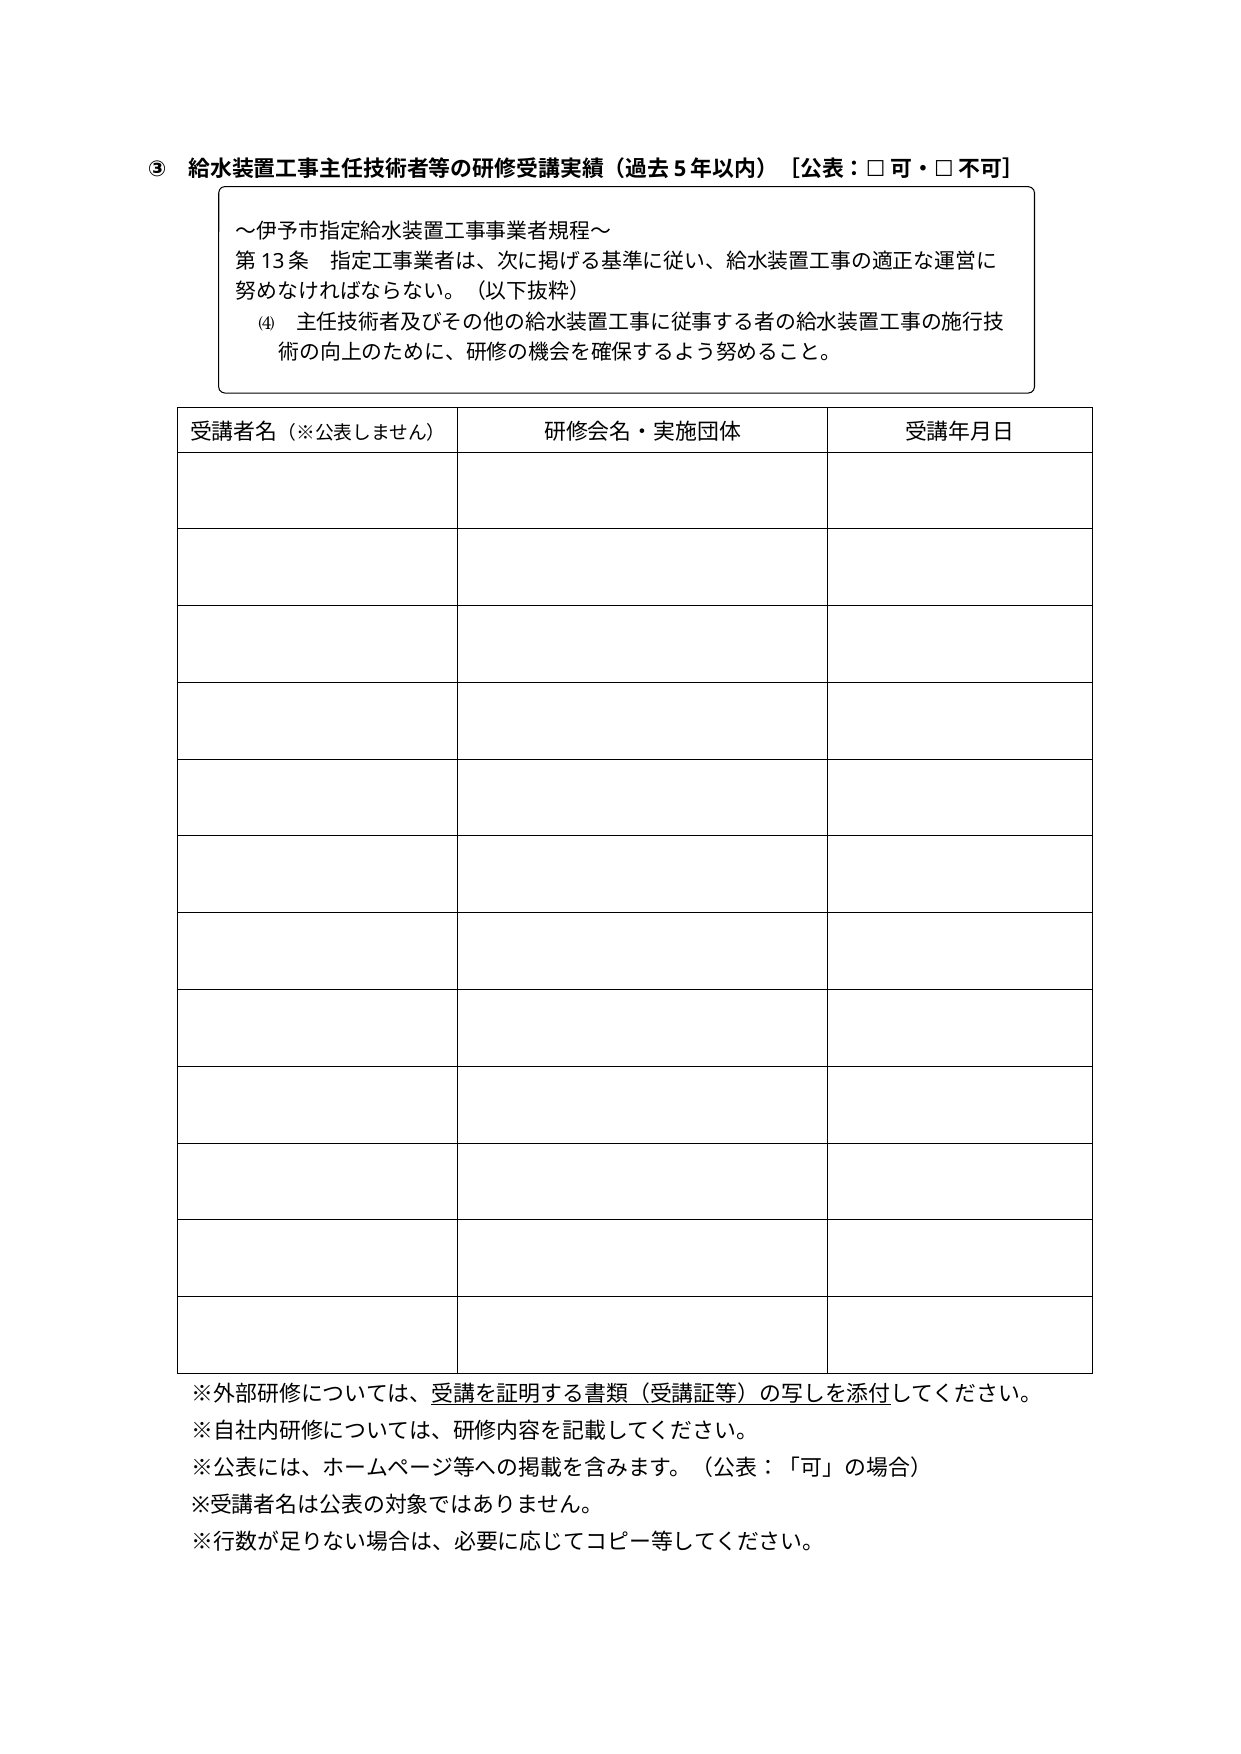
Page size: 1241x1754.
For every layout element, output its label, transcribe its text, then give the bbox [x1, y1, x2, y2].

table_cell [178, 760, 457, 835]
table_cell [828, 1067, 1092, 1142]
table_cell [828, 836, 1092, 912]
table_cell [828, 913, 1092, 989]
table_cell [458, 1297, 827, 1373]
table_header 受講年月日 [828, 408, 1092, 452]
table_cell [828, 1220, 1092, 1296]
table_cell [458, 913, 827, 989]
table_cell [178, 1144, 457, 1219]
table_cell [178, 529, 457, 605]
table_cell [458, 836, 827, 912]
table_cell [828, 453, 1092, 528]
table_cell [828, 990, 1092, 1066]
table_cell [178, 1220, 457, 1296]
table_cell [178, 913, 457, 989]
table_cell [828, 760, 1092, 835]
table_cell [178, 683, 457, 759]
table_cell [178, 836, 457, 912]
table_cell [458, 760, 827, 835]
table_cell [458, 529, 827, 605]
text ※行数が足りない場合は、必要に応じてコピー等してください。 [148, 1522, 1092, 1559]
table_cell [828, 1144, 1092, 1219]
text ※公表には、ホームページ等への掲載を含みます。（公表：「可」の場合） [148, 1448, 1092, 1485]
table_header 受講者名（※公表しません） [178, 408, 457, 452]
table_cell [178, 1067, 457, 1142]
table_cell [828, 606, 1092, 682]
table_cell [458, 1067, 827, 1142]
text ※自社内研修については、研修内容を記載してください。 [148, 1411, 1092, 1448]
text ※外部研修については、受講を証明する書類（受講証等）の写しを添付してください。 [148, 1374, 1092, 1411]
table_cell [458, 453, 827, 528]
table_cell [458, 1144, 827, 1219]
table_cell [458, 1220, 827, 1296]
table_cell [828, 529, 1092, 605]
table_cell [828, 1297, 1092, 1373]
table_cell [458, 990, 827, 1066]
table_cell [178, 1297, 457, 1373]
table_cell [458, 606, 827, 682]
table_cell [178, 990, 457, 1066]
table_cell [828, 683, 1092, 759]
table_cell [458, 683, 827, 759]
text ③ 給水装置工事主任技術者等の研修受講実績（過去5年以内）［公表： 可・ 不可］ [148, 148, 1092, 185]
text ※受講者名は公表の対象ではありません。 [148, 1485, 1092, 1522]
table_cell [178, 606, 457, 682]
table_cell [178, 453, 457, 528]
table_header 研修会名・実施団体 [458, 408, 827, 452]
